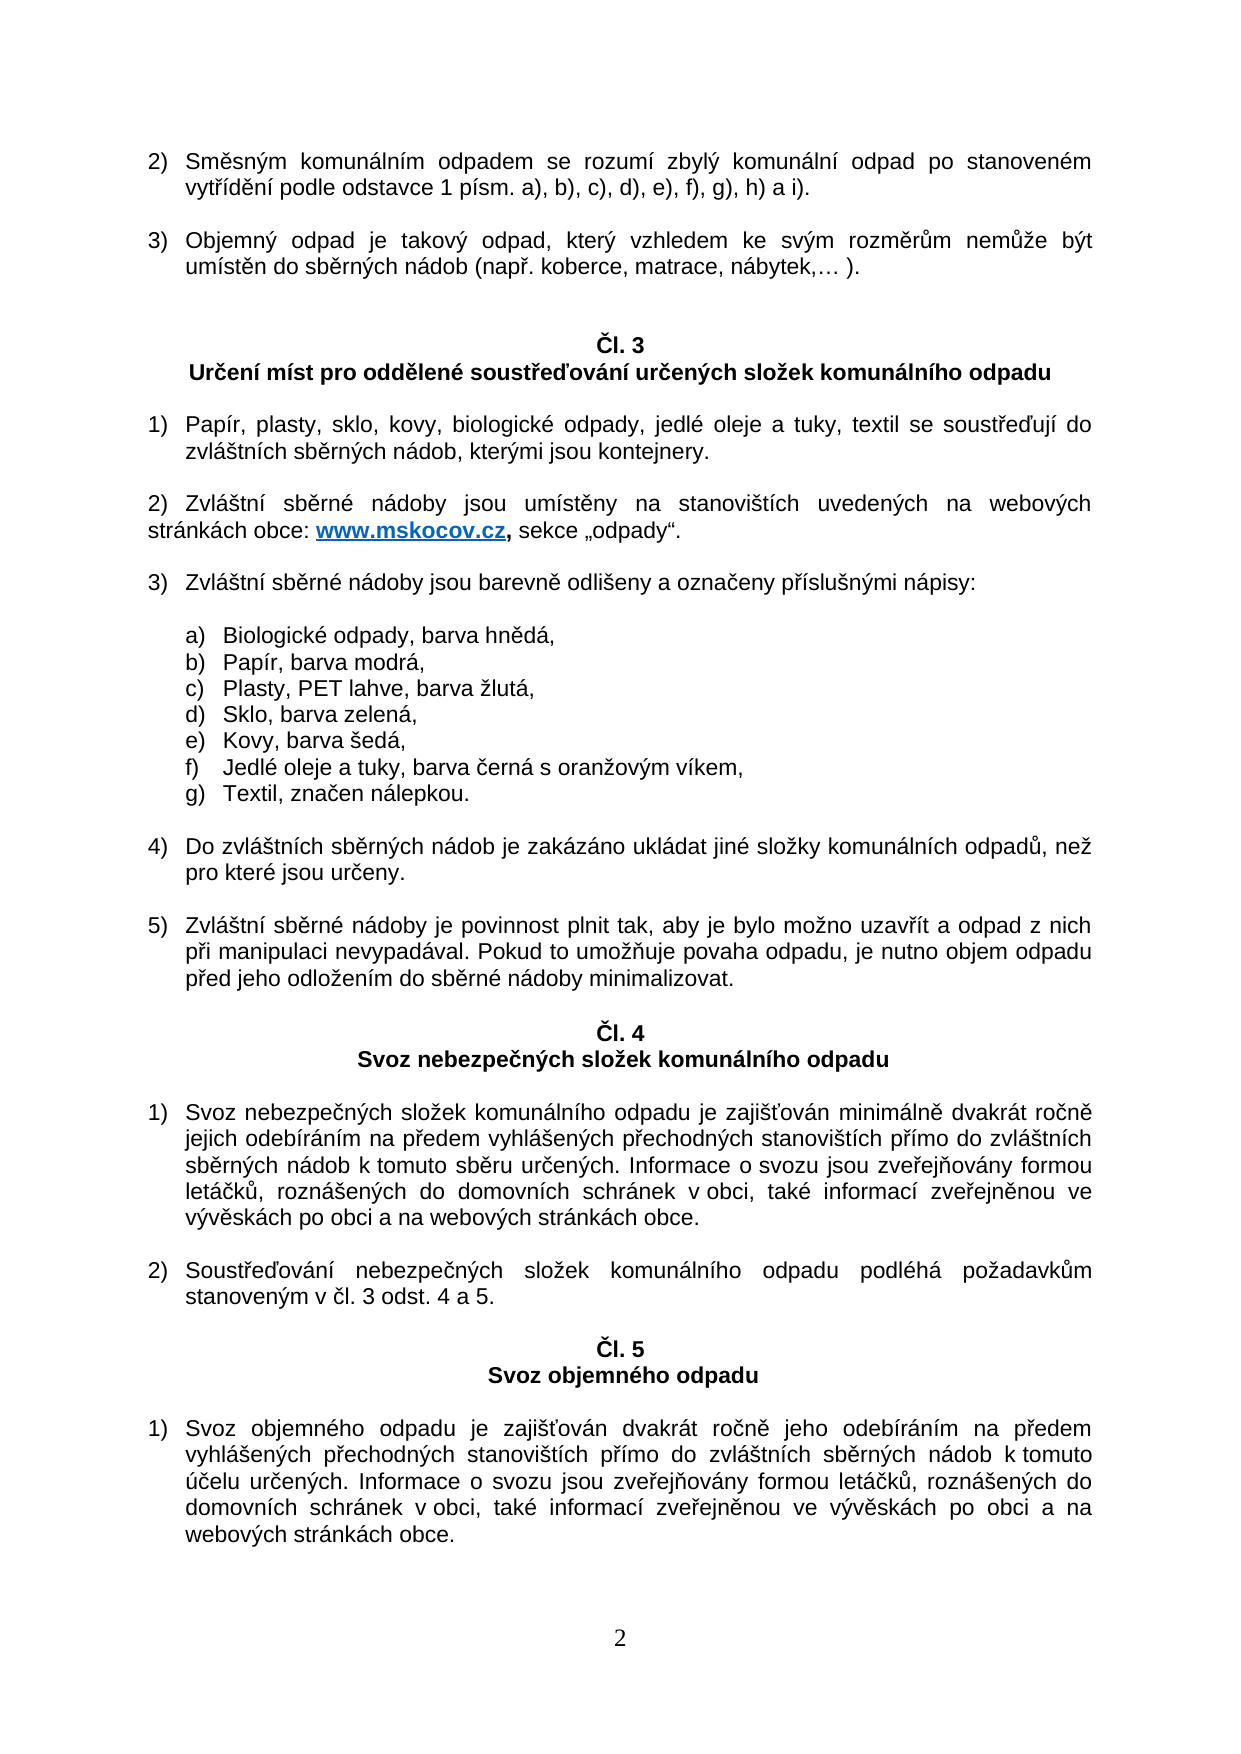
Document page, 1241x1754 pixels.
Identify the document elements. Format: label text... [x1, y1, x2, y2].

subtitle Čl. 4 [148, 1020, 1092, 1046]
subtitle Svoz nebezpečných složek komunálního odpadu [148, 1046, 1092, 1072]
list Textil, značen nálepkou. [185, 780, 1092, 807]
list Soustřeďování nebezpečných složek komunálního odpadu podléhá požadavkům stanoveným v čl. 3 odst. 4 a 5. [148, 1257, 1092, 1310]
list Plasty, PET lahve, barva žlutá, [185, 675, 1092, 701]
list Jedlé oleje a tuky, barva černá s oranžovým víkem, [185, 754, 1092, 780]
list Objemný odpad je takový odpad, který vzhledem ke svým rozměrům nemůže být umístěn do sběrných nádob (např. koberce, matrace, nábytek,… ). [148, 227, 1092, 279]
list Zvláštní sběrné nádoby jsou barevně odlišeny a označeny příslušnými nápisy: [148, 569, 1092, 596]
text Určení míst pro oddělené soustřeďování určených složek komunálního odpadu [148, 358, 1092, 385]
list Zvláštní sběrné nádoby jsou umístěny na stanovištích uvedených na webových stránkách obce: www.mskocov.cz, sekce „odpady“. [148, 490, 1092, 543]
list Svoz objemného odpadu je zajišťován dvakrát ročně jeho odebíráním na předem vyhlášených přechodných stanovištích přímo do zvláštních sběrných nádob k tomuto účelu určených. Informace o svozu jsou zveřejňovány formou letáčků, roznášených do domovních schránek v obci, také informací zveřejněnou ve vývěskách po obci a na webových stránkách obce. [148, 1415, 1092, 1547]
list Svoz nebezpečných složek komunálního odpadu je zajišťován minimálně dvakrát ročně jejich odebíráním na předem vyhlášených přechodných stanovištích přímo do zvláštních sběrných nádob k tomuto sběru určených. Informace o svozu jsou zveřejňovány formou letáčků, roznášených do domovních schránek v obci, také informací zveřejněnou ve vývěskách po obci a na webových stránkách obce. [148, 1099, 1092, 1231]
text Čl. 3 [148, 332, 1092, 358]
list Papír, plasty, sklo, kovy, biologické odpady, jedlé oleje a tuky, textil se soustřeďují do zvláštních sběrných nádob, kterými jsou kontejnery. [148, 411, 1092, 464]
text Čl. 5 [148, 1336, 1092, 1362]
list Biologické odpady, barva hnědá, [185, 622, 1092, 648]
list Do zvláštních sběrných nádob je zakázáno ukládat jiné složky komunálních odpadů, než pro které jsou určeny. [148, 833, 1092, 886]
list Zvláštní sběrné nádoby je povinnost plnit tak, aby je bylo možno uzavřít a odpad z nich při manipulaci nevypadával. Pokud to umožňuje povaha odpadu, je nutno objem odpadu před jeho odložením do sběrné nádoby minimalizovat. [148, 912, 1092, 991]
list Kovy, barva šedá, [185, 727, 1092, 754]
text Svoz objemného odpadu [148, 1362, 1092, 1389]
list Směsným komunálním odpadem se rozumí zbylý komunální odpad po stanoveném vytřídění podle odstavce 1 písm. a), b), c), d), e), f), g), h) a i). [148, 148, 1092, 200]
list Papír, barva modrá, [185, 648, 1092, 675]
list Sklo, barva zelená, [185, 701, 1092, 727]
